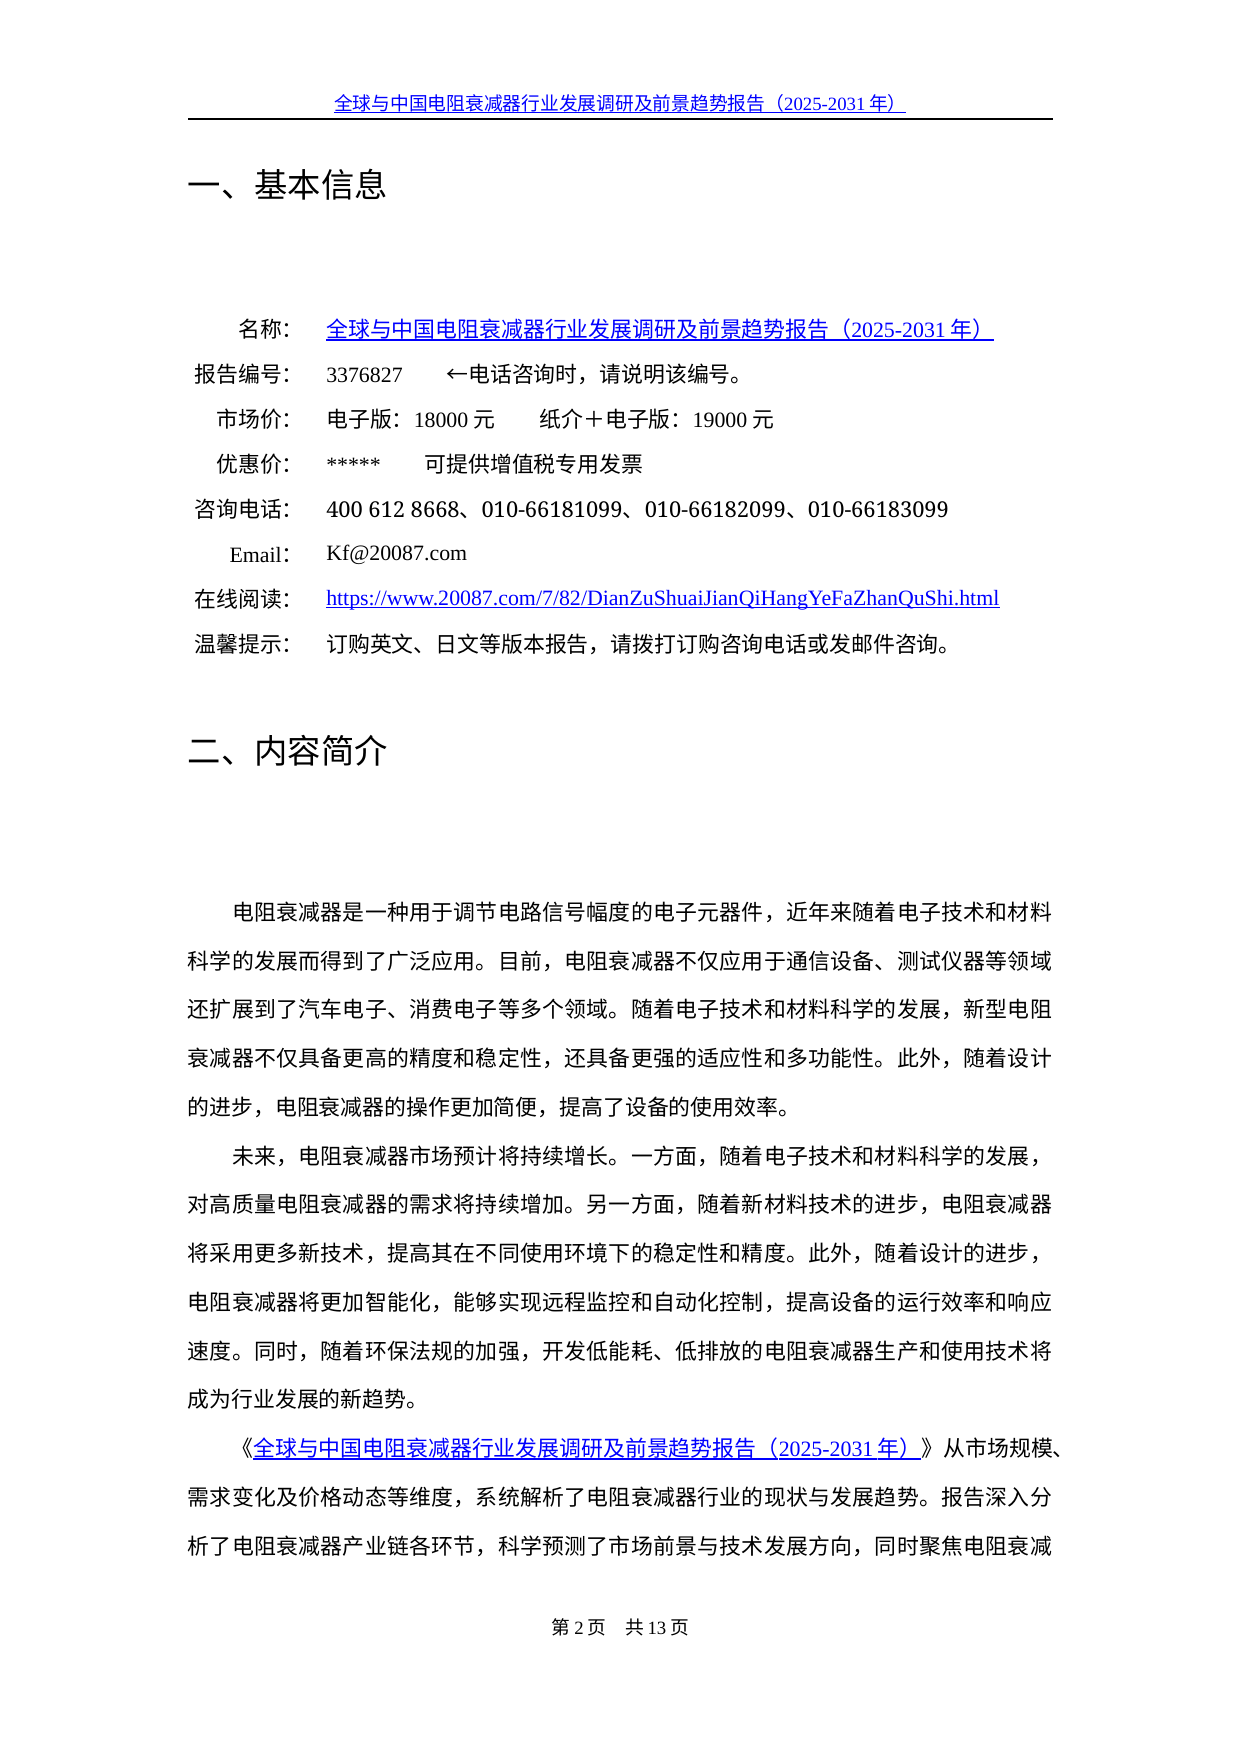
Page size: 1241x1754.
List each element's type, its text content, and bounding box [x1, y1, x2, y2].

table_cell 报告编号： [167, 357, 315, 402]
table_cell 市场价： [167, 402, 315, 447]
table_cell 订购英文、日文等版本报告，请拨打订购咨询电话或发邮件咨询。 [315, 627, 1073, 672]
table_cell 咨询电话： [167, 492, 315, 537]
title 二、内容简介 [187, 717, 1053, 782]
table_cell Email： [167, 537, 315, 582]
table_cell 3376827 ←电话咨询时，请说明该编号。 [315, 357, 1073, 402]
table_cell 温馨提示： [167, 627, 315, 672]
table_header 名称： [167, 312, 315, 357]
table_cell 在线阅读： [167, 582, 315, 627]
table_cell 400 612 8668、010-66181099、010-66182099、010-66183099 [315, 492, 1073, 537]
table_cell [315, 582, 1073, 627]
table_header 全球与中国电阻衰减器行业发展调研及前景趋势报告（2025-2031年） [315, 312, 1073, 357]
table_cell 优惠价： [167, 447, 315, 492]
title 一、基本信息 [187, 150, 1053, 215]
table_cell 电子版：18000 元 纸介＋电子版：19000 元 [315, 402, 1073, 447]
table_cell Kf@20087.com [315, 537, 1073, 582]
table_cell ***** 可提供增值税专用发票 [315, 447, 1073, 492]
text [187, 894, 1053, 1561]
